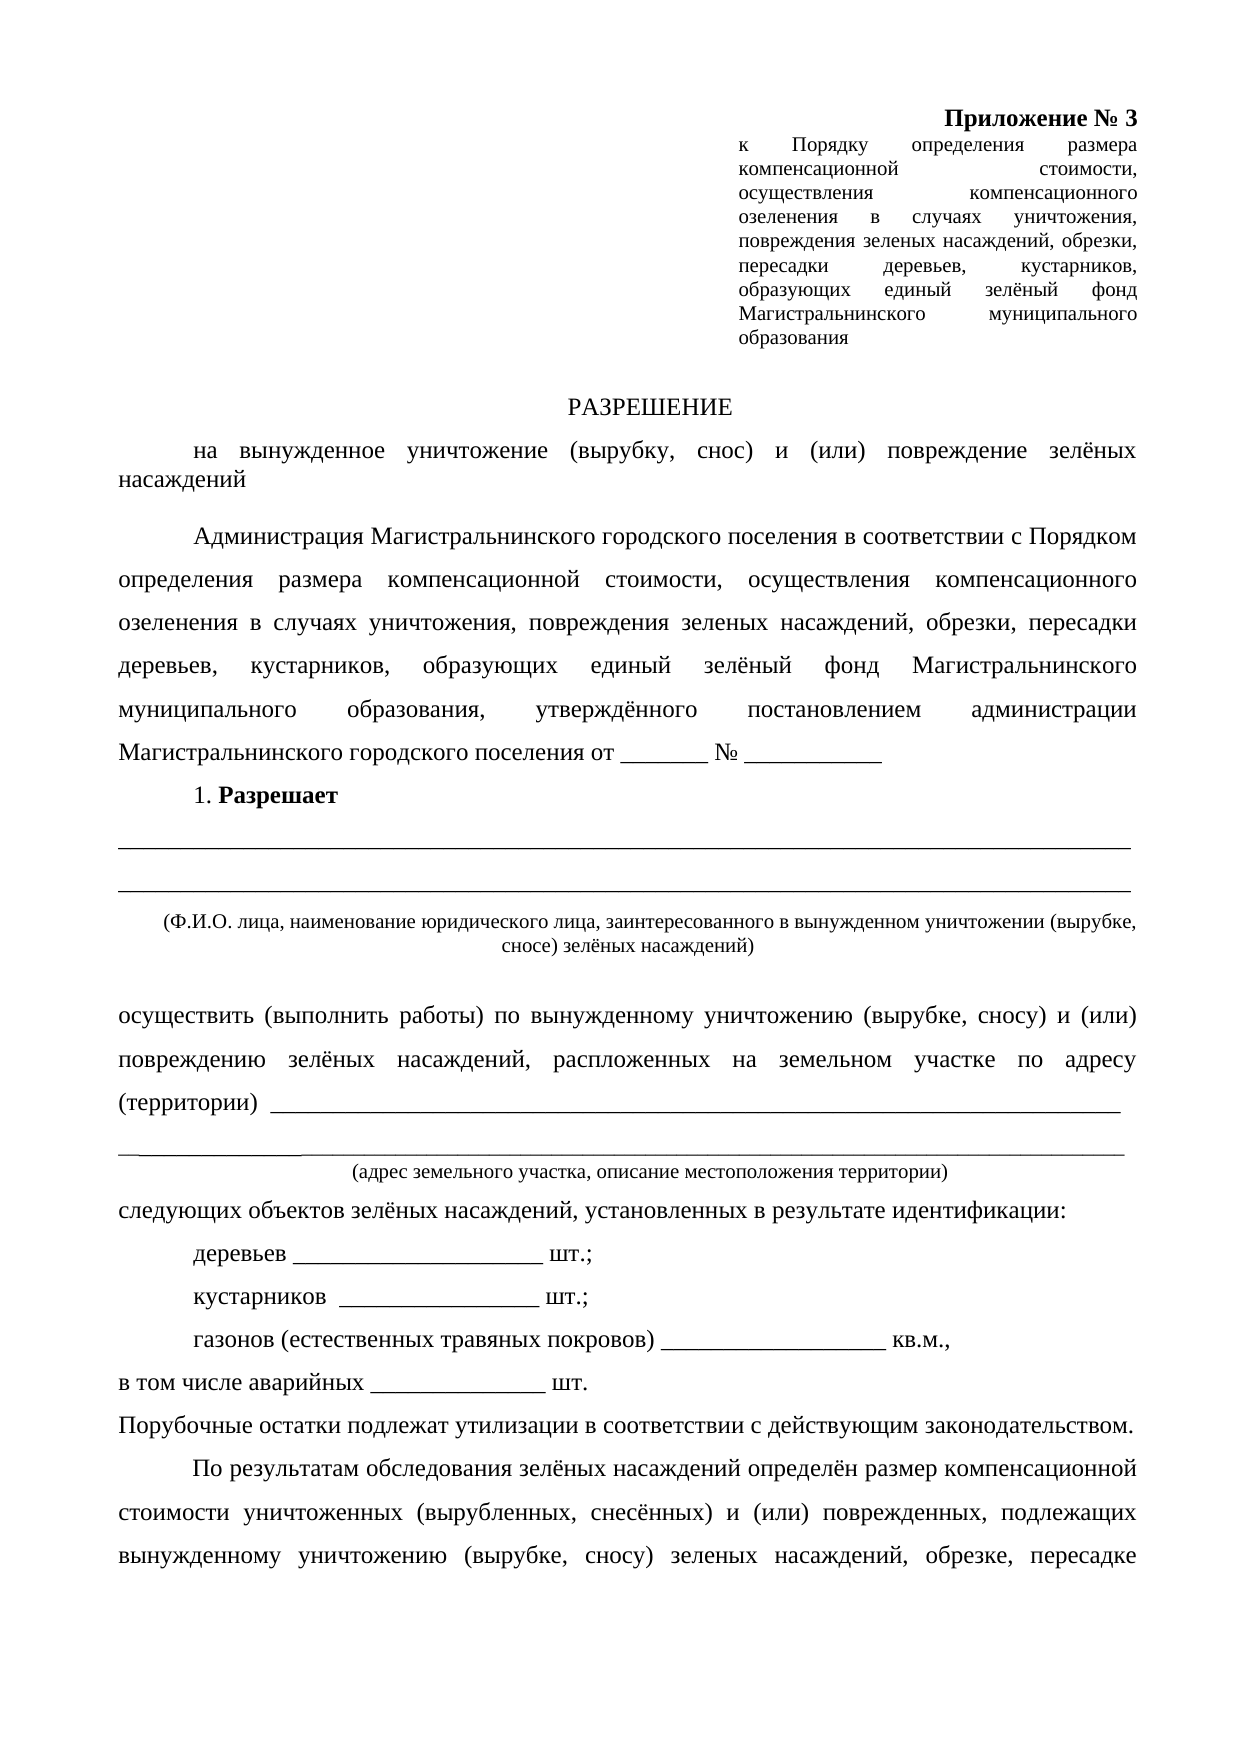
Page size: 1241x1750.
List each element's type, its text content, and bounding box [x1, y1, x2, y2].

text _________________________________________________________________________________ [118, 823, 1138, 852]
text (Ф.И.О. лица, наименование юридического лица, заинтересованного в вынужденном уничтожении (вырубке, сносе) зелёных насаждений) [118, 909, 1138, 957]
text газонов (естественных травяных покровов) __________________ кв.м., [118, 1324, 1138, 1353]
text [118, 1453, 1138, 1568]
text Порубочные остатки подлежат утилизации в соответствии с действующим законодательством. [118, 1410, 1138, 1439]
text Приложение № 3 [118, 103, 1138, 132]
text на вынужденное уничтожение (вырубку, снос) и (или) повреждение зелёных насаждений [118, 435, 1138, 492]
text 1. Разрешает [118, 780, 1138, 809]
text в том числе аварийных ______________ шт. [118, 1367, 1138, 1396]
text кустарников ________________ шт.; [118, 1281, 1138, 1310]
text _________________________________________________________________________________ [118, 866, 1138, 895]
text РАЗРЕШЕНИЕ [118, 392, 1138, 421]
text осуществить (выполнить работы) по вынужденному уничтожению (вырубке, сносу) и (или) повреждению зелёных насаждений, распложенных на земельном участке по адресу (территории) ____________________________________________________________________ [118, 1001, 1138, 1116]
text следующих объектов зелёных насаждений, установленных в результате идентификации: [118, 1195, 1138, 1223]
text деревьев ____________________ шт.; [118, 1238, 1138, 1267]
text к Порядку определения размера компенсационной стоимости, осуществления компенсационного озеленения в случаях уничтожения, повреждения зеленых насаждений, обрезки, пересадки деревьев, кустарников, образующих единый зелёный фонд Магистральнинского муниципального образования [738, 132, 1138, 349]
text (адрес земельного участка, описание местоположения территории) [118, 1159, 1138, 1183]
text Администрация Магистральнинского городского поселения в соответствии с Порядком определения размера компенсационной стоимости, осуществления компенсационного озеленения в случаях уничтожения, повреждения зеленых насаждений, обрезки, пересадки деревьев, кустарников, образующих единый зелёный фонд Магистральнинского муниципального образования, утверждённого постановлением администрации Магистральнинского городского поселения от _______ № ___________ [118, 521, 1138, 766]
text ______________________________________________________________________________________________ [118, 1130, 1138, 1159]
